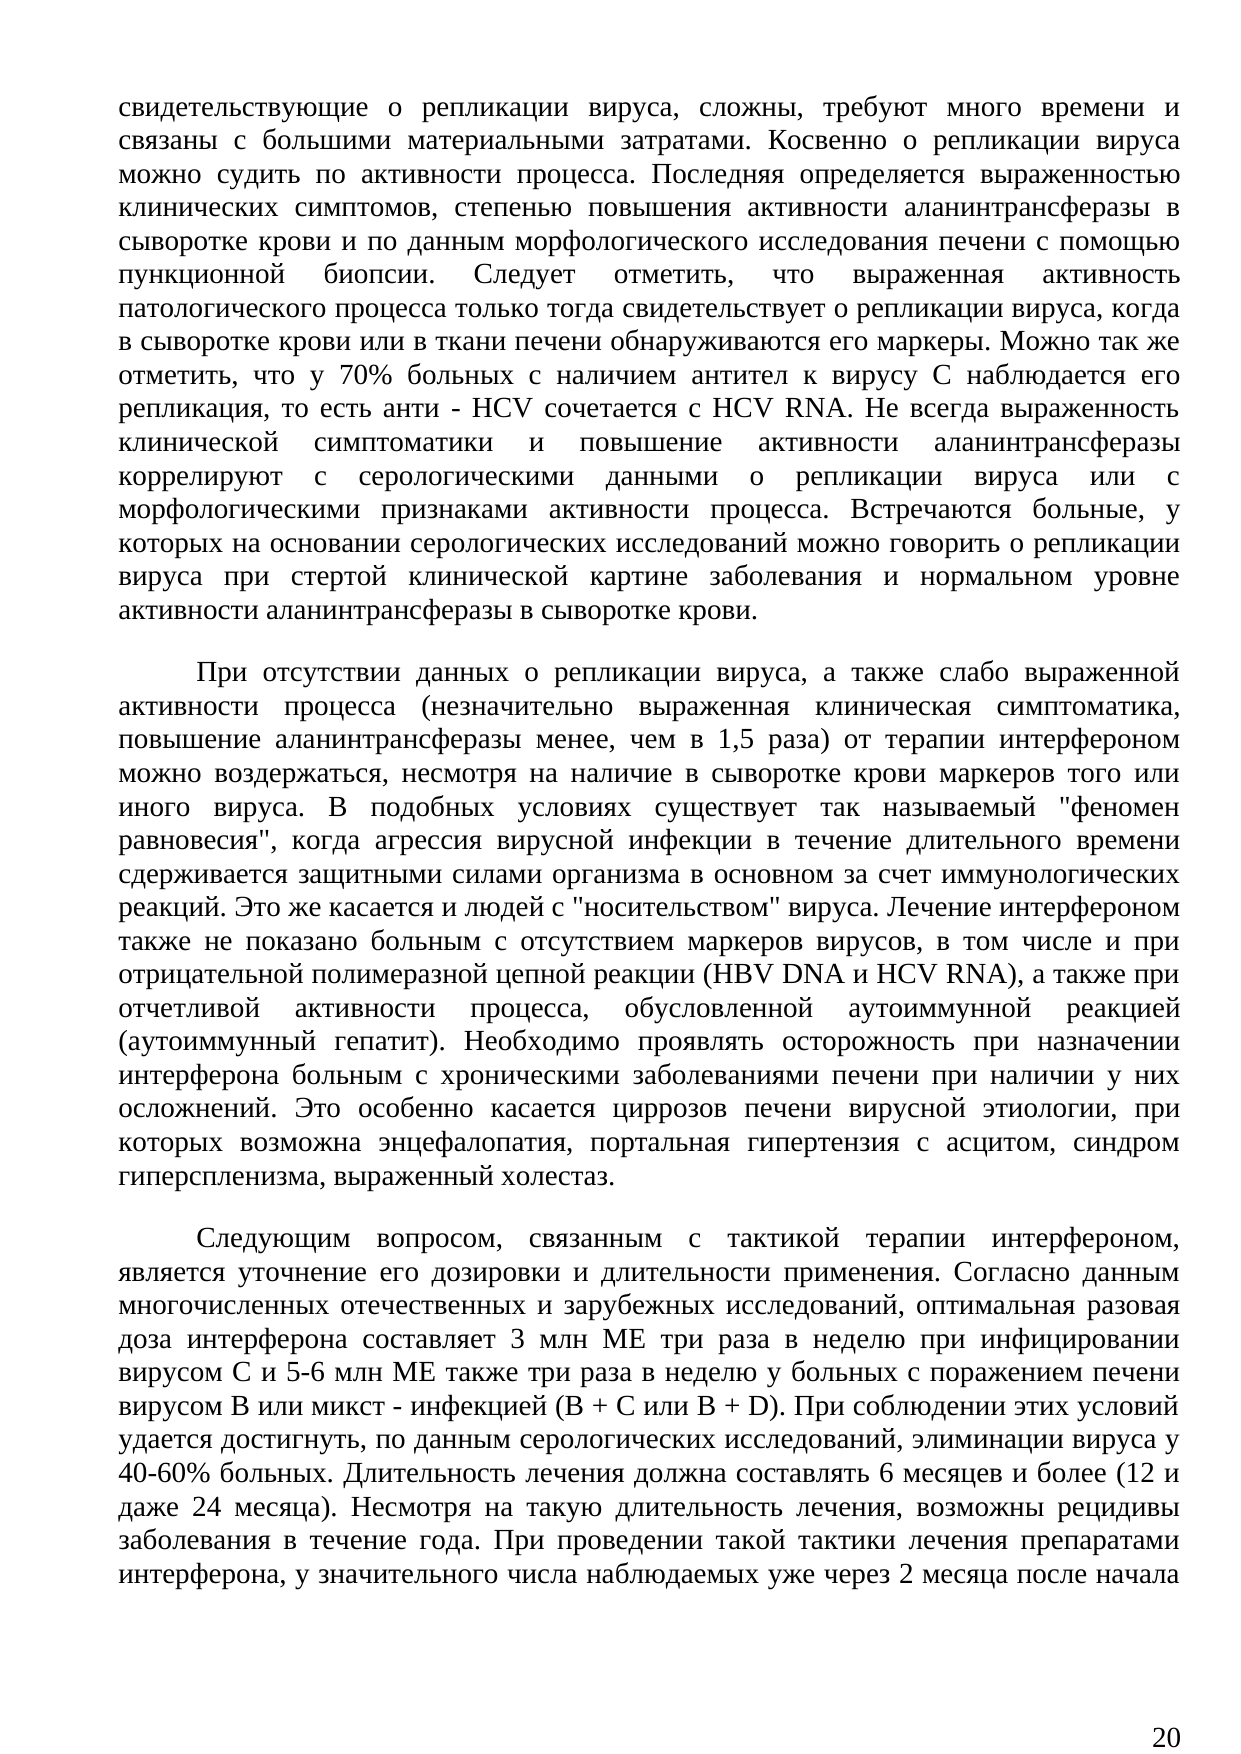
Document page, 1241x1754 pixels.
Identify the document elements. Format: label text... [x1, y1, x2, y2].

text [118, 1220, 1181, 1589]
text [118, 89, 1181, 625]
text При отсутствии данных о репликации вируса, а также слабо выраженной активности процесса (незначительно выраженная клиническая симптоматика, повышение аланинтрансферазы менее, чем в 1,5 раза) от терапии интерфероном можно воздержаться, несмотря на наличие в сыворотке крови маркеров того или иного вируса. В подобных условиях существует так называемый "феномен равновесия", когда агрессия вирусной инфекции в течение длительного времени сдерживается защитными силами организма в основном за счет иммунологических реакций. Это же касается и людей с "носительством" вируса. Лечение интерфероном также не показано больным с отсутствием маркеров вирусов, в том числе и при отрицательной полимеразной цепной реакции (HBV DNA и HCV RNA), а также при отчетливой активности процесса, обусловленной аутоиммунной реакцией (аутоиммунный гепатит). Необходимо проявлять осторожность при назначении интерферона больным с хроническими заболеваниями печени при наличии у них осложнений. Это особенно касается циррозов печени вирусной этиологии, при которых возможна энцефалопатия, портальная гипертензия с асцитом, синдром гиперспленизма, выраженный холестаз. [118, 654, 1181, 1191]
